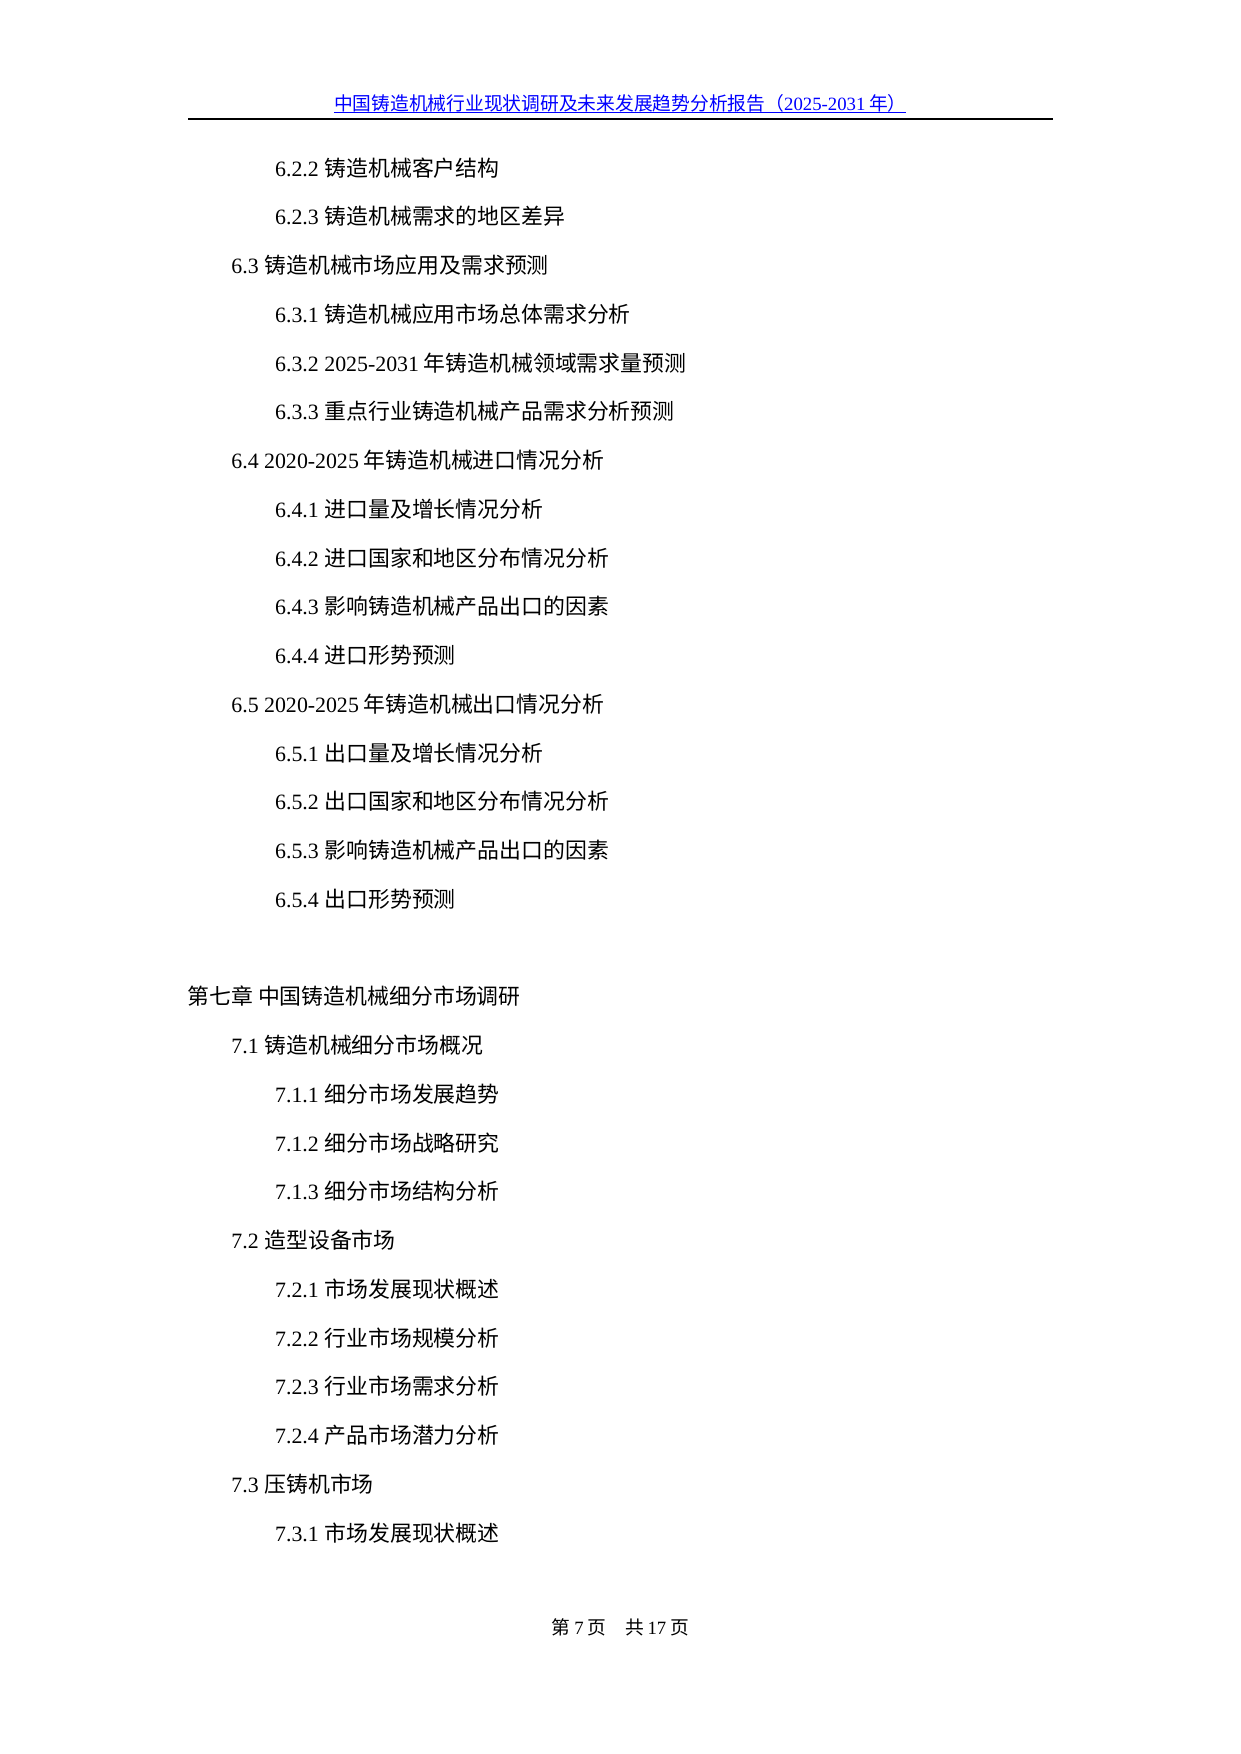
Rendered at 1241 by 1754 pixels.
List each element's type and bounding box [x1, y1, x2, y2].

text [187, 150, 1053, 1548]
